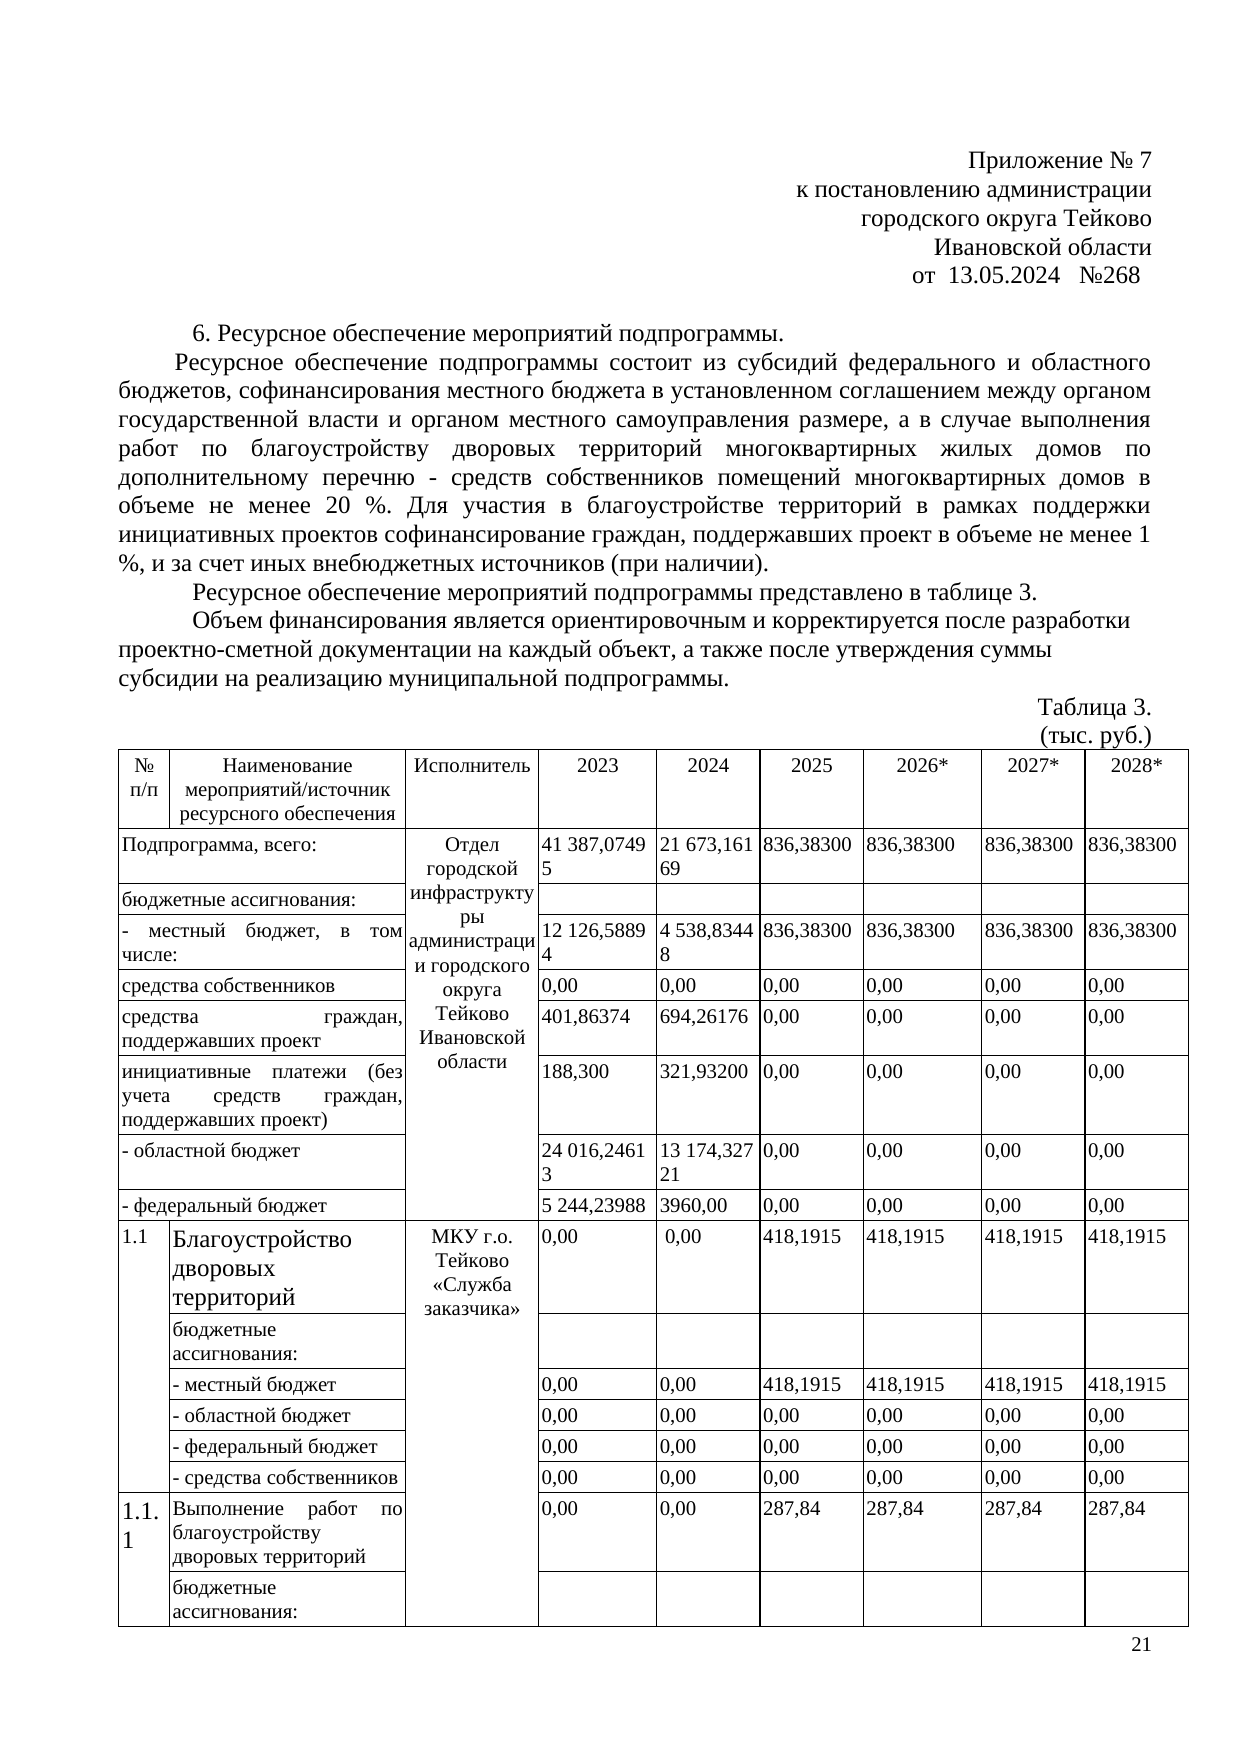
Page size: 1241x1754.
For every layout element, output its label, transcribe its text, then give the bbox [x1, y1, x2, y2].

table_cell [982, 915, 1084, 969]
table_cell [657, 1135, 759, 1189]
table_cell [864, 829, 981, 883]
table_header 2028* [1086, 750, 1188, 828]
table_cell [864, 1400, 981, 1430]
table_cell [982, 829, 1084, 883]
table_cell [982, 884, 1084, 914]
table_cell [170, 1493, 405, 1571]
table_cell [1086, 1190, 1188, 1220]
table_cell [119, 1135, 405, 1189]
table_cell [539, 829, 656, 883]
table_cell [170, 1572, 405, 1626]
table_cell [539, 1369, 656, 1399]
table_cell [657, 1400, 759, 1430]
table_header 2024 [657, 750, 759, 828]
text Ресурсное обеспечение подпрограммы состоит из субсидий федерального и областного бюджетов, софинансирования местного бюджета в установленном соглашением между органом государственной власти и органом местного самоуправления размере, а в случае выполнения работ по благоустройству дворовых территорий многоквартирных жилых домов по дополнительному перечню - средств собственников помещений многоквартирных домов в объеме не менее 20 %. Для участия в благоустройстве территорий в рамках поддержки инициативных проектов софинансирование граждан, поддержавших проект в объеме не менее 1 %, и за счет иных внебюджетных источников (при наличии). [118, 347, 1152, 577]
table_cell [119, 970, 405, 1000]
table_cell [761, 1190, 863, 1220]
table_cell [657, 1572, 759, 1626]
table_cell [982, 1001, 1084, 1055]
table_header 2025 [761, 750, 863, 828]
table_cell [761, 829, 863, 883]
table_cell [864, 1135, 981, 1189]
text Ивановской области [118, 232, 1152, 260]
text от 13.05.2024 №268 [118, 260, 1152, 289]
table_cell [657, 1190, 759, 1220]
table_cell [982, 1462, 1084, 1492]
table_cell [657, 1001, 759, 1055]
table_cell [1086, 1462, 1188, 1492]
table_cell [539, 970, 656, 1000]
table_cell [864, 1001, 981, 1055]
text Приложение № 7 [118, 145, 1152, 174]
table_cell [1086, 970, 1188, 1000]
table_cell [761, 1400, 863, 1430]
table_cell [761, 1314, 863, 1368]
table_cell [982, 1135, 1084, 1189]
text Таблица 3. [118, 692, 1152, 720]
text 6. Ресурсное обеспечение мероприятий подпрограммы. [118, 318, 1152, 347]
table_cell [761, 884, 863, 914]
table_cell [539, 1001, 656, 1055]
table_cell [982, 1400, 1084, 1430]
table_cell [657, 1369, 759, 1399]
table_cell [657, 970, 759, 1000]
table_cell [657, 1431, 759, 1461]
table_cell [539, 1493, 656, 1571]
table_cell Подпрограмма, всего: [119, 829, 405, 883]
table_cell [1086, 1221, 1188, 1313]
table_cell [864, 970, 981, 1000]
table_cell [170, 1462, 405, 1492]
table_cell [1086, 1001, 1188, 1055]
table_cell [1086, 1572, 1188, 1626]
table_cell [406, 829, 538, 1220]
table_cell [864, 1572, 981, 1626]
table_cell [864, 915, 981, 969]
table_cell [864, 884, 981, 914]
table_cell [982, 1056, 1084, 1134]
text Ресурсное обеспечение мероприятий подпрограммы представлено в таблице 3. [118, 577, 1152, 605]
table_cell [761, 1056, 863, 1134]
text Объем финансирования является ориентировочным и корректируется после разработки проектно-сметной документации на каждый объект, а также после утверждения суммы субсидии на реализацию муниципальной подпрограммы. [118, 605, 1152, 692]
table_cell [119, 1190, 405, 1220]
table_header 2027* [982, 750, 1084, 828]
table_header Исполнитель [406, 750, 538, 828]
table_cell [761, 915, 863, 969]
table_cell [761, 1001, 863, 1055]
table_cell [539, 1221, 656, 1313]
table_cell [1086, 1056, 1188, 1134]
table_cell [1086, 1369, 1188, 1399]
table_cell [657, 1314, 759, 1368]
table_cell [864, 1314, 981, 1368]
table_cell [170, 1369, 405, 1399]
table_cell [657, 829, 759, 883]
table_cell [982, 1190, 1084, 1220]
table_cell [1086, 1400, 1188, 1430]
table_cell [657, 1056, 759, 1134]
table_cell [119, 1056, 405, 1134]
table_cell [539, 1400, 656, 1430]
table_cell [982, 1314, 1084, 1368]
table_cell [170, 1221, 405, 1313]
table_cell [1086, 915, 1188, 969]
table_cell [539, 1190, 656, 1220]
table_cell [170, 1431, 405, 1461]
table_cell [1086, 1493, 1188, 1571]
text к постановлению администрации [118, 174, 1152, 203]
table_header Наименование мероприятий/источник ресурсного обеспечения [170, 750, 405, 828]
text городского округа Тейково [118, 203, 1152, 232]
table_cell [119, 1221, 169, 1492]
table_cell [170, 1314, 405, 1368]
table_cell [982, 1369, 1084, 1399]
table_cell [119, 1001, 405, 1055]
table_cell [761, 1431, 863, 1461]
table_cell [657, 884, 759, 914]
table_header 2023 [539, 750, 656, 828]
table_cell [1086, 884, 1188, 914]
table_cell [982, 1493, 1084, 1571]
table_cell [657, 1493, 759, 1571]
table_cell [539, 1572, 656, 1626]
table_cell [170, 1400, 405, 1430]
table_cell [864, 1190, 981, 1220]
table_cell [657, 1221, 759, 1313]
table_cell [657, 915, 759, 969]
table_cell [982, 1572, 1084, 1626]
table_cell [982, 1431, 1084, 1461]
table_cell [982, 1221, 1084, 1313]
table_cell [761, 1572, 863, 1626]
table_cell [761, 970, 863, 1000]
table_header № п/п [119, 750, 169, 828]
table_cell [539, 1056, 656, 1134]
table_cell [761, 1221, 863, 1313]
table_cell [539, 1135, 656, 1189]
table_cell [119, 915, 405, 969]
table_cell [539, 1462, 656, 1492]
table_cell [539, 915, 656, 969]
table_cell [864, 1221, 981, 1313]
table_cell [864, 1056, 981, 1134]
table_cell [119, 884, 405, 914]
text (тыс. руб.) [118, 720, 1152, 749]
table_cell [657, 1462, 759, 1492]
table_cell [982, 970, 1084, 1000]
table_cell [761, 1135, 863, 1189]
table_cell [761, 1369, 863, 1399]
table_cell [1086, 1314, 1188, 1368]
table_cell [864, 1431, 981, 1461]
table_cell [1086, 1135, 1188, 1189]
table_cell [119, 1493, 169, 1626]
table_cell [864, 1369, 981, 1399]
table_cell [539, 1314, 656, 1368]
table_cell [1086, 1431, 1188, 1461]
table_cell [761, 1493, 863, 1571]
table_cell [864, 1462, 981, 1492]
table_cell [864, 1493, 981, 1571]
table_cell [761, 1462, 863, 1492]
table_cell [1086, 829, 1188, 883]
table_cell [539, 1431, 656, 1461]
table_header 2026* [864, 750, 981, 828]
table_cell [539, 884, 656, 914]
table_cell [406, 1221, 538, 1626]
